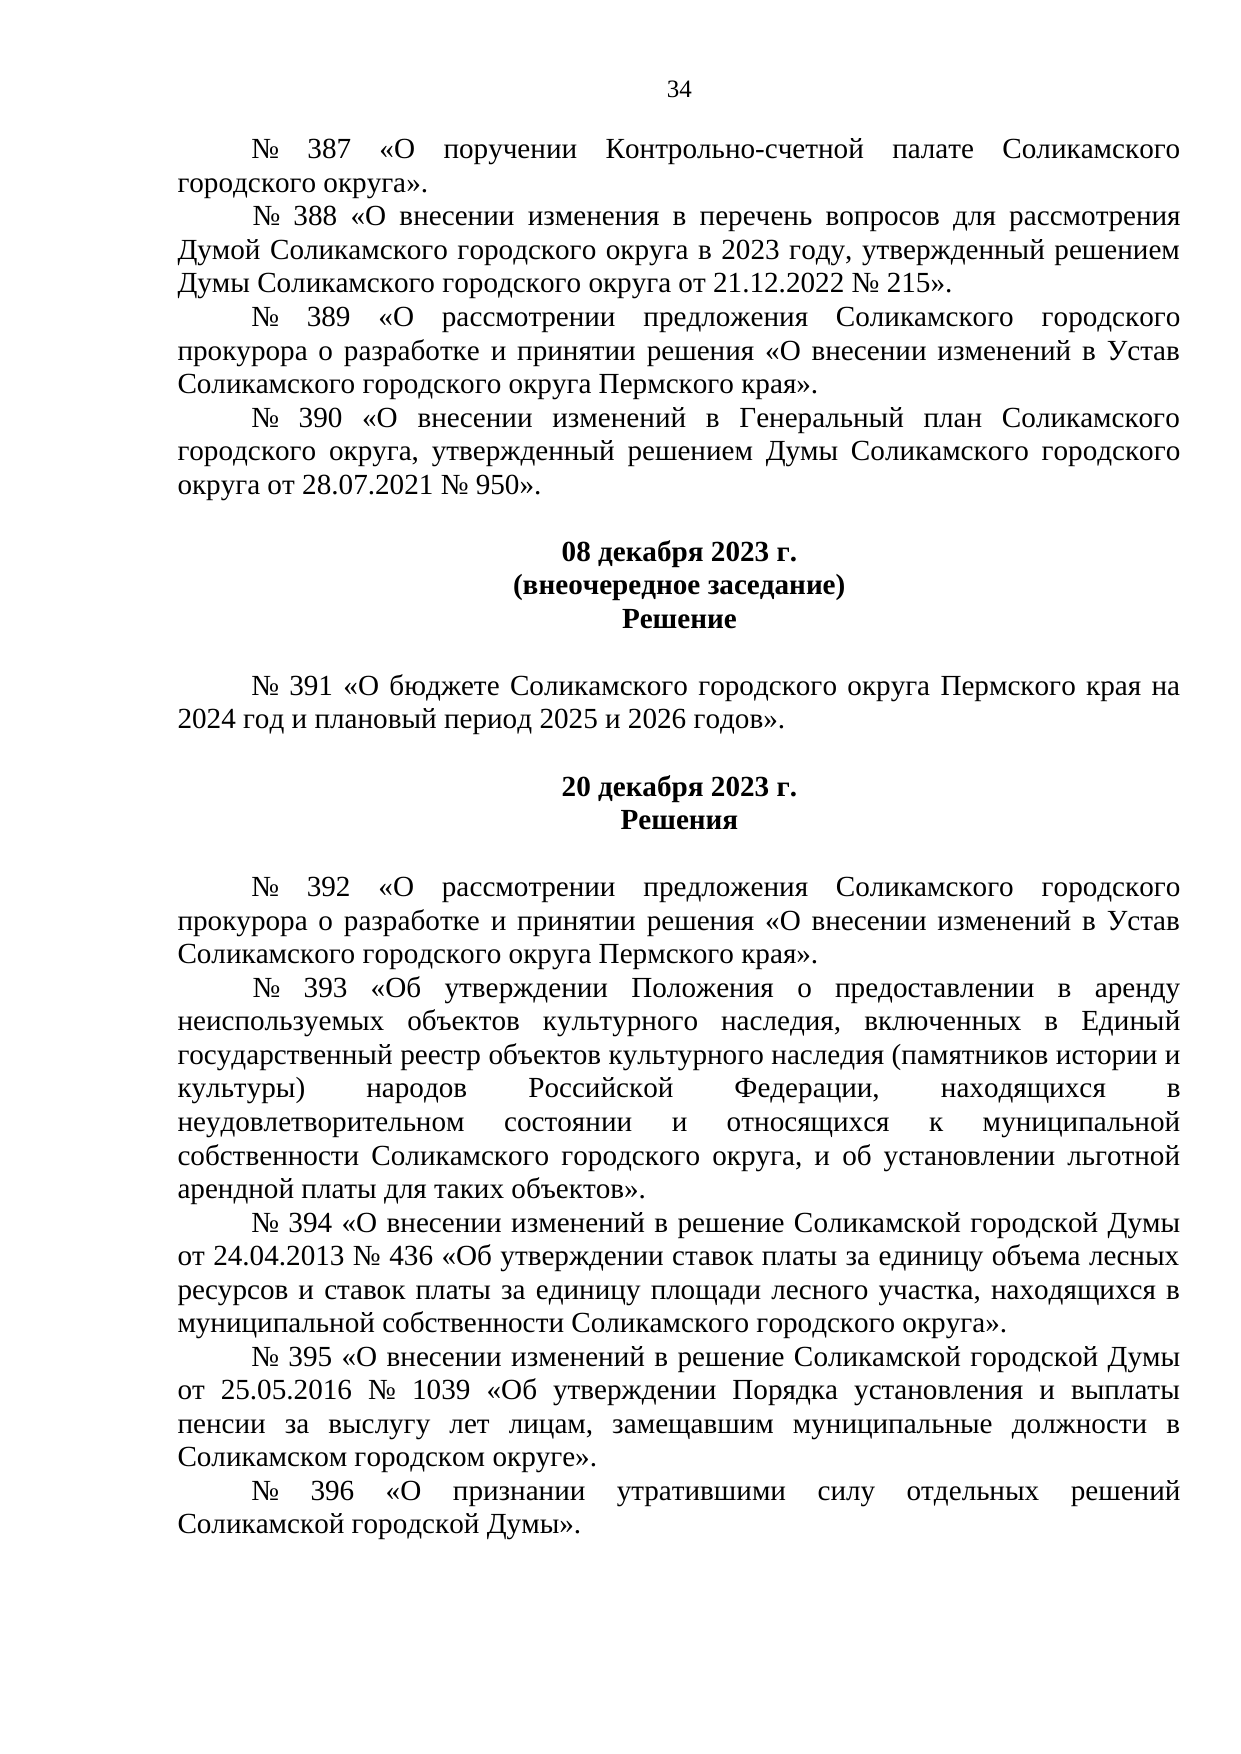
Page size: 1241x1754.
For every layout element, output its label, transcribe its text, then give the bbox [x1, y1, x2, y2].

text № 396 «О признании утратившими силу отдельных решений Соликамской городской Думы». [177, 1473, 1181, 1540]
text № 395 «О внесении изменений в решение Соликамской городской Думы от 25.05.2016 № 1039 «Об утверждении Порядка установления и выплаты пенсии за выслугу лет лицам, замещавшим муниципальные должности в Соликамском городском округе». [177, 1339, 1181, 1473]
text № 388 «О внесении изменения в перечень вопросов для рассмотрения Думой Соликамского городского округа в 2023 году, утвержденный решением Думы Соликамского городского округа от 21.12.2022 № 215». [177, 198, 1181, 299]
text № 391 «О бюджете Соликамского городского округа Пермского края на 2024 год и плановый период 2025 и 2026 годов». [177, 668, 1181, 735]
text № 392 «О рассмотрении предложения Соликамского городского прокурора о разработке и принятии решения «О внесении изменений в Устав Соликамского городского округа Пермского края». [177, 869, 1181, 970]
text (внеочередное заседание) [177, 567, 1181, 601]
text № 389 «О рассмотрении предложения Соликамского городского прокурора о разработке и принятии решения «О внесении изменений в Устав Соликамского городского округа Пермского края». [177, 299, 1181, 400]
text Решения [177, 802, 1181, 836]
text Решение [177, 601, 1181, 634]
text 08 декабря 2023 г. [177, 534, 1181, 567]
text № 393 «Об утверждении Положения о предоставлении в аренду неиспользуемых объектов культурного наследия, включенных в Единый государственный реестр объектов культурного наследия (памятников истории и культуры) народов Российской Федерации, находящихся в неудовлетворительном состоянии и относящихся к муниципальной собственности Соликамского городского округа, и об установлении льготной арендной платы для таких объектов». [177, 970, 1181, 1205]
text № 390 «О внесении изменений в Генеральный план Соликамского городского округа, утвержденный решением Думы Соликамского городского округа от 28.07.2021 № 950». [177, 400, 1181, 500]
text № 387 «О поручении Контрольно-счетной палате Соликамского городского округа». [177, 131, 1181, 198]
text № 394 «О внесении изменений в решение Соликамской городской Думы от 24.04.2013 № 436 «Об утверждении ставок платы за единицу объема лесных ресурсов и ставок платы за единицу площади лесного участка, находящихся в муниципальной собственности Соликамского городского округа». [177, 1205, 1181, 1339]
text 20 декабря 2023 г. [177, 769, 1181, 802]
